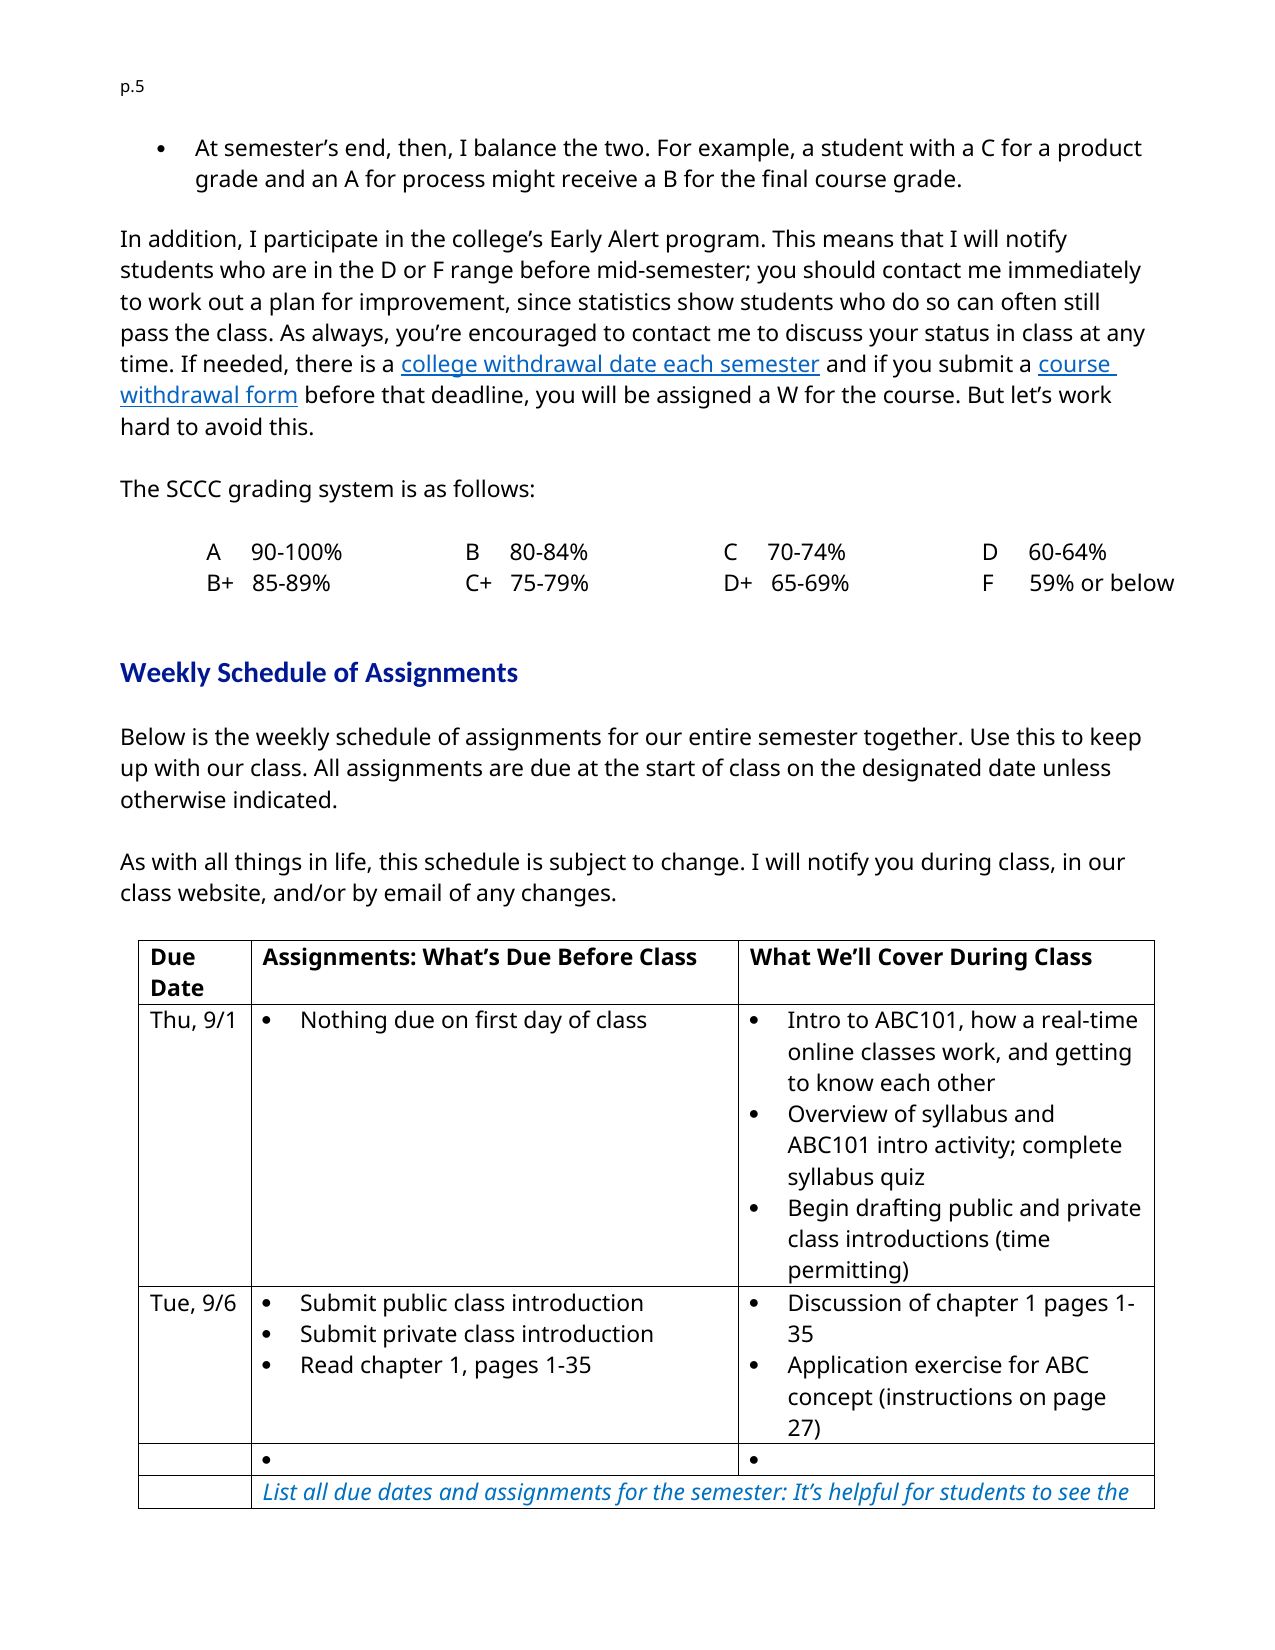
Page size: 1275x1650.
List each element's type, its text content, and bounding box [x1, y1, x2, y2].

list At semester’s end, then, I balance the two. For example, a student with a C for a product grade and an A for process might receive a B for the final course grade. [157, 132, 1155, 223]
table_cell Nothing due on first day of class [252, 1005, 738, 1286]
table_cell D+ 65-69% [712, 567, 970, 598]
table_cell Intro to ABC101, how a real-time online classes work, and getting to know each other Overview of syllabus and ABC101 intro activity; complete syllabus quiz Begin drafting public and private class introductions (time permitting) [739, 1005, 1154, 1286]
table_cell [252, 1476, 1154, 1508]
table_cell [739, 1444, 1154, 1475]
table_header Assignments: What’s Due Before Class [252, 941, 738, 1003]
table_header Due Date [139, 941, 251, 1003]
text In addition, I participate in the college’s Early Alert program. This means that I will notify students who are in the D or F range before mid-semester; you should contact me immediately to work out a plan for improvement, since statistics show students who do so can often still pass the class. As always, you’re encouraged to contact me to discuss your status in class at any time. If needed, there is a college withdrawal date each semester and if you submit a course withdrawal form before that deadline, you will be assigned a W for the course. But let’s work hard to avoid this. [120, 223, 1155, 442]
table_header D 60-64% [970, 536, 1229, 567]
table_cell Thu, 9/1 [139, 1005, 251, 1286]
table_cell Tue, 9/6 [139, 1287, 251, 1443]
table_header B 80-84% [454, 536, 712, 567]
table_cell Submit public class introduction Submit private class introduction Read chapter 1, pages 1-35 [252, 1287, 738, 1443]
text Below is the weekly schedule of assignments for our entire semester together. Use this to keep up with our class. All assignments are due at the start of class on the designated date unless otherwise indicated. As with all things in life, this schedule is subject to change. I will notify you during class, in our class website, and/or by email of any changes. [120, 721, 1155, 909]
table_header What We’ll Cover During Class [739, 941, 1154, 1003]
table_cell B+ 85-89% [195, 567, 453, 598]
subtitle Weekly Schedule of Assignments [120, 654, 1155, 690]
table_cell [139, 1476, 251, 1508]
table_cell F 59% or below [970, 567, 1229, 598]
table_header A 90-100% [195, 536, 453, 567]
table_cell [252, 1444, 738, 1475]
table_header C 70-74% [712, 536, 970, 567]
table_cell [139, 1444, 251, 1475]
table_cell Discussion of chapter 1 pages 1-35 Application exercise for ABC concept (instructions on page 27) [739, 1287, 1154, 1443]
text The SCCC grading system is as follows: [120, 473, 1155, 504]
table_cell C+ 75-79% [454, 567, 712, 598]
